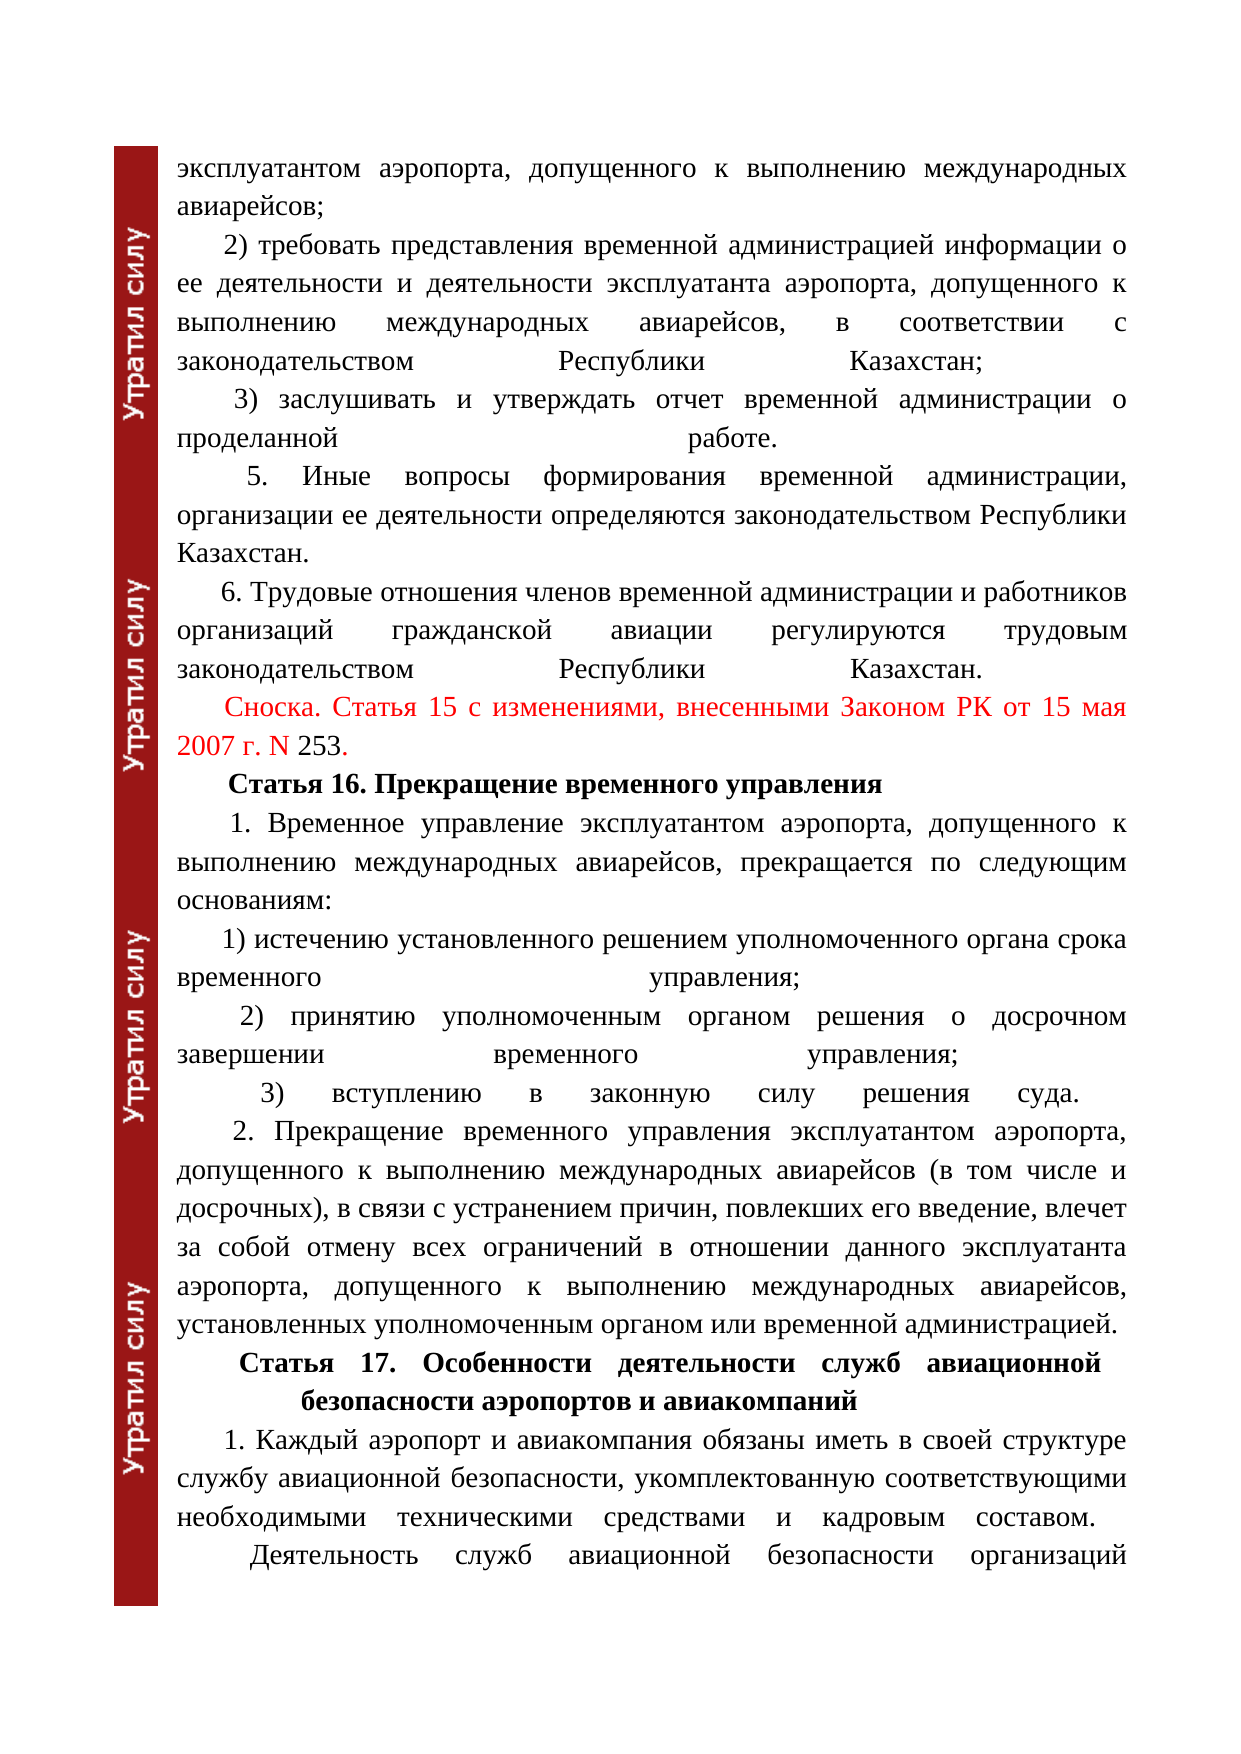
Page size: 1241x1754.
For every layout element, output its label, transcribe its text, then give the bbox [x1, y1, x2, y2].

picture [114, 1571, 158, 1606]
picture [114, 1340, 158, 1345]
picture [114, 146, 158, 150]
picture [114, 800, 158, 805]
text 1. Временное управление эксплуатантом аэропорта, допущенного к выполнению международных авиарейсов, прекращается по следующим основаниям: 1) истечению установленного решением уполномоченного органа срока временного управления; 2) принятию уполномоченным органом решения о досрочном завершении временного управления; 3) вступлению в законную силу решения суда. 2. Прекращение временного управления эксплуатантом аэропорта, допущенного к выполнению международных авиарейсов (в том числе и досрочных), в связи с устранением причин, повлекших его введение, влечет за собой отмену всех ограничений в отношении данного эксплуатанта аэропорта, допущенного к выполнению международных авиарейсов, установленных уполномоченным органом или временной администрацией. [112, 805, 1128, 1340]
picture [114, 1417, 158, 1422]
text Статья 17. Особенности деятельности служб авиационной безопасности аэропортов и авиакомпаний [112, 1345, 1128, 1417]
text Статья 16. Прекращение временного управления [112, 767, 1128, 800]
picture [114, 762, 158, 767]
